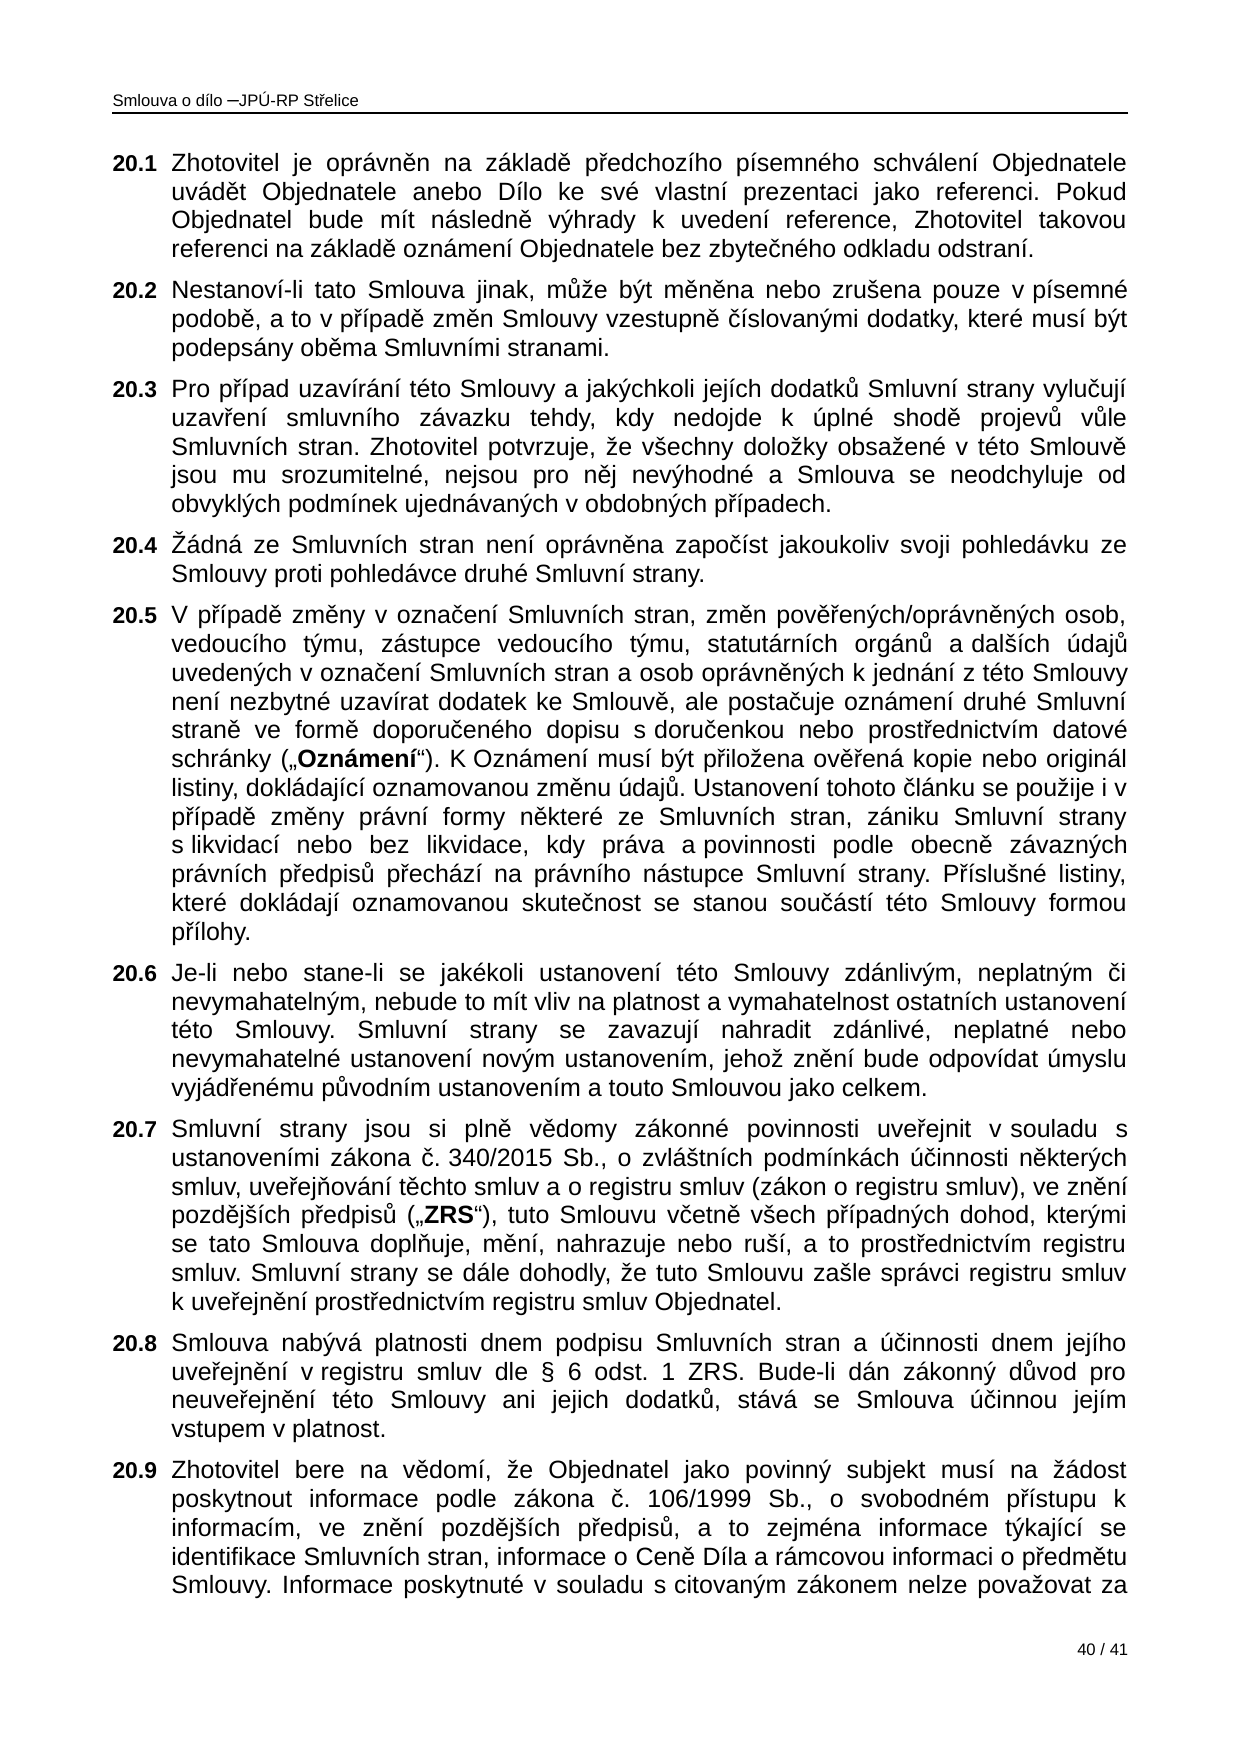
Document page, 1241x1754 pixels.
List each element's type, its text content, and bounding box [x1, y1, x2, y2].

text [112, 1455, 1128, 1599]
text Pro případ uzavírání této Smlouvy a jakýchkoli jejích dodatků Smluvní strany vylučují uzavření smluvního závazku tehdy, kdy nedojde k úplné shodě projevů vůle Smluvních stran. Zhotovitel potvrzuje, že všechny doložky obsažené v této Smlouvě jsou mu srozumitelné, nejsou pro něj nevýhodné a Smlouva se neodchyluje od obvyklých podmínek ujednávaných v obdobných případech. [112, 374, 1128, 518]
text Zhotovitel je oprávněn na základě předchozího písemného schválení Objednatele uvádět Objednatele anebo Dílo ke své vlastní prezentaci jako referenci. Pokud Objednatel bude mít následně výhrady k uvedení reference, Zhotovitel takovou referenci na základě oznámení Objednatele bez zbytečného odkladu odstraní. [112, 148, 1128, 263]
text Smlouva nabývá platnosti dnem podpisu Smluvních stran a účinnosti dnem jejího uveřejnění v registru smluv dle § 6 odst. 1 ZRS. Bude-li dán zákonný důvod pro neuveřejnění této Smlouvy ani jejich dodatků, stává se Smlouva účinnou jejím vstupem v platnost. [112, 1328, 1128, 1443]
text Žádná ze Smluvních stran není oprávněna započíst jakoukoliv svoji pohledávku ze Smlouvy proti pohledávce druhé Smluvní strany. [112, 530, 1128, 588]
text Je-li nebo stane-li se jakékoli ustanovení této Smlouvy zdánlivým, neplatným či nevymahatelným, nebude to mít vliv na platnost a vymahatelnost ostatních ustanovení této Smlouvy. Smluvní strany se zavazují nahradit zdánlivé, neplatné nebo nevymahatelné ustanovení novým ustanovením, jehož znění bude odpovídat úmyslu vyjádřenému původním ustanovením a touto Smlouvou jako celkem. [112, 958, 1128, 1101]
text Nestanoví-li tato Smlouva jinak, může být měněna nebo zrušena pouze v písemné podobě, a to v případě změn Smlouvy vzestupně číslovanými dodatky, které musí být podepsány oběma Smluvními stranami. [112, 275, 1128, 361]
text Smluvní strany jsou si plně vědomy zákonné povinnosti uveřejnit v souladu s ustanoveními zákona č. 340/2015 Sb., o zvláštních podmínkách účinnosti některých smluv, uveřejňování těchto smluv a o registru smluv (zákon o registru smluv), ve znění pozdějších předpisů („ZRS“), tuto Smlouvu včetně všech případných dohod, kterými se tato Smlouva doplňuje, mění, nahrazuje nebo ruší, a to prostřednictvím registru smluv. Smluvní strany se dále dohodly, že tuto Smlouvu zašle správci registru smluv k uveřejnění prostřednictvím registru smluv Objednatel. [112, 1114, 1128, 1315]
text V případě změny v označení Smluvních stran, změn pověřených/oprávněných osob, vedoucího týmu, zástupce vedoucího týmu, statutárních orgánů a dalších údajů uvedených v označení Smluvních stran a osob oprávněných k jednání z této Smlouvy není nezbytné uzavírat dodatek ke Smlouvě, ale postačuje oznámení druhé Smluvní straně ve formě doporučeného dopisu s doručenkou nebo prostřednictvím datové schránky („Oznámení“). K Oznámení musí být přiložena ověřená kopie nebo originál listiny, dokládající oznamovanou změnu údajů. Ustanovení tohoto článku se použije i v případě změny právní formy některé ze Smluvních stran, zániku Smluvní strany s likvidací nebo bez likvidace, kdy práva a povinnosti podle obecně závazných právních předpisů přechází na právního nástupce Smluvní strany. Příslušné listiny, které dokládají oznamovanou skutečnost se stanou součástí této Smlouvy formou přílohy. [112, 600, 1128, 945]
